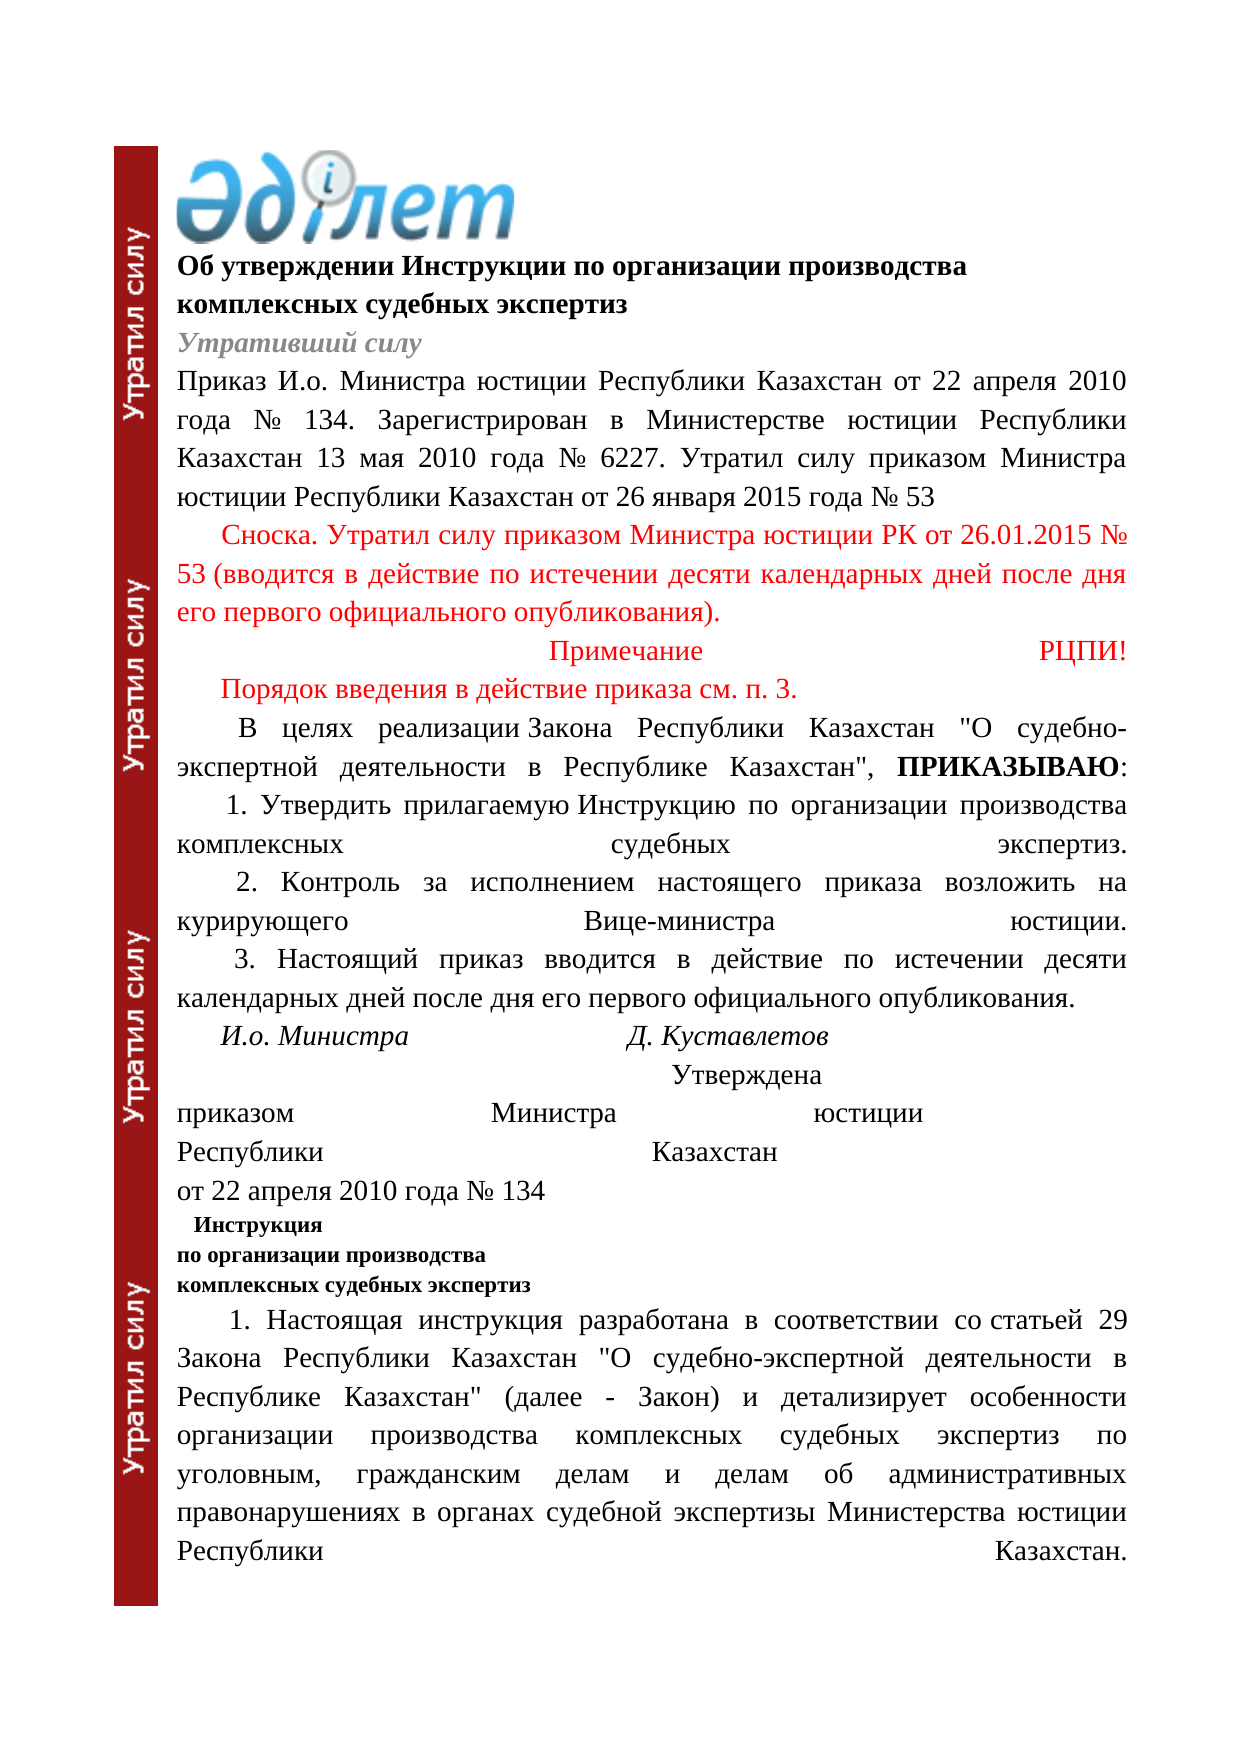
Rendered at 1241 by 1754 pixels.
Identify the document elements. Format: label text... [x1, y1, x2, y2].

text И.о. Министра Д. Куставлетов [112, 1018, 1128, 1052]
text Приказ И.о. Министра юстиции Республики Казахстан от 22 апреля 2010 года № 134. Зарегистрирован в Министерстве юстиции Республики Казахстан 13 мая 2010 года № 6227. Утратил силу приказом Министра юстиции Республики Казахстан от 26 января 2015 года № 53 [112, 363, 1128, 512]
picture [114, 705, 158, 710]
picture [114, 628, 158, 633]
text Примечание РЦПИ! Порядок введения в действие приказа см. п. 3. [112, 633, 1128, 705]
picture [114, 512, 158, 517]
picture [114, 358, 158, 363]
text Об утверждении Инструкции по организации производства комплексных судебных экспертиз [112, 248, 1128, 320]
text Утративший силу [112, 325, 1128, 358]
text В целях реализации Закона Республики Казахстан "О судебно-экспертной деятельности в Республике Казахстан", ПРИКАЗЫВАЮ: 1. Утвердить прилагаемую Инструкцию по организации производства комплексных судебных экспертиз. 2. Контроль за исполнением настоящего приказа возложить на курирующего Вице-министра юстиции. 3. Настоящий приказ вводится в действие по истечении десяти календарных дней после дня его первого официального опубликования. [112, 710, 1128, 1013]
picture [114, 1052, 158, 1057]
picture [176, 150, 515, 244]
picture [114, 320, 158, 325]
picture [114, 1206, 158, 1211]
text Инструкция по организации производства комплексных судебных экспертиз [112, 1211, 1128, 1298]
text Сноска. Утратил силу приказом Министра юстиции РК от 26.01.2015 № 53 (вводится в действие по истечении десяти календарных дней после дня его первого официального опубликования). [112, 517, 1128, 628]
picture [114, 1013, 158, 1018]
picture [114, 1298, 158, 1302]
text Утверждена приказом Министра юстиции Республики Казахстан от 22 апреля 2010 года № 134 [112, 1057, 1128, 1206]
picture [114, 146, 158, 248]
picture [114, 1567, 158, 1606]
